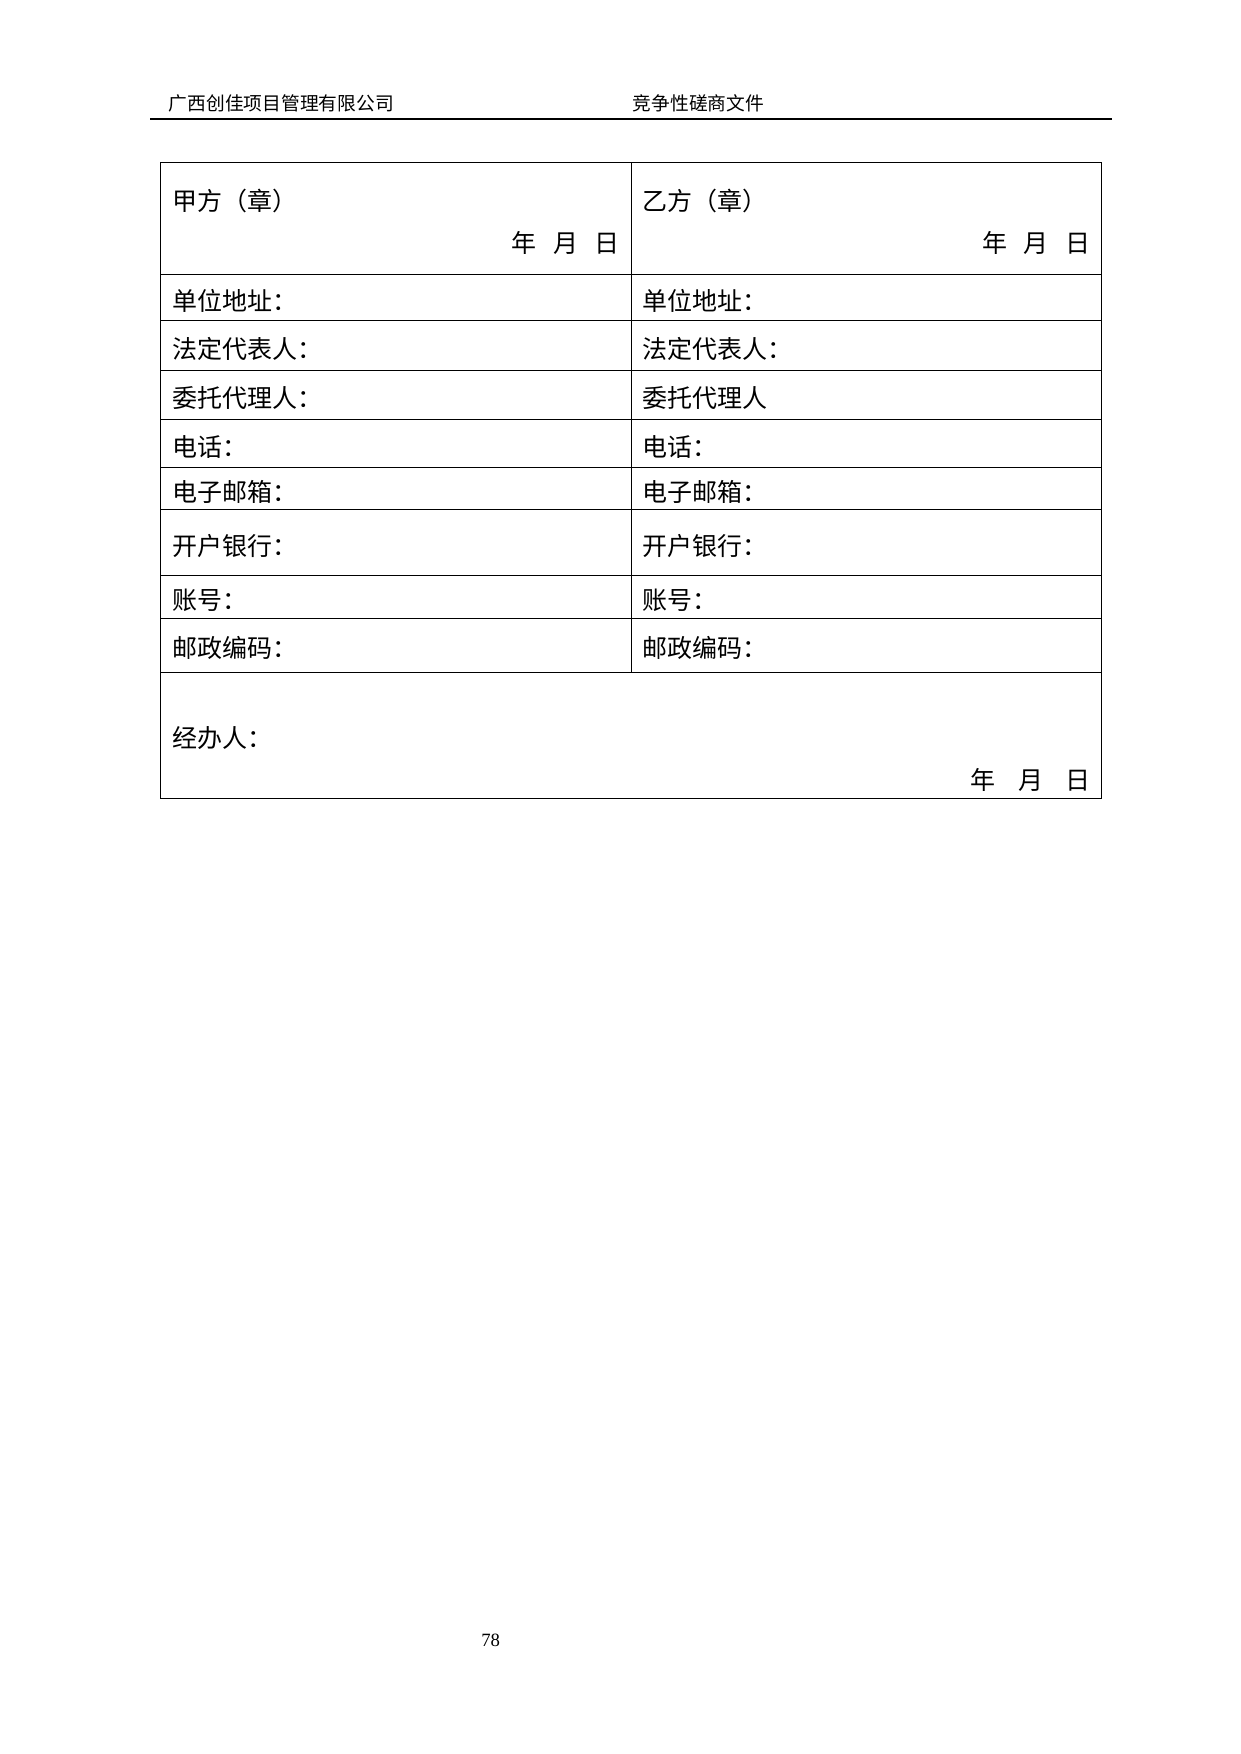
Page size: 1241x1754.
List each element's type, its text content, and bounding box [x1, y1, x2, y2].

table_cell 法定代表人： [161, 321, 631, 370]
table_cell 委托代理人： [161, 371, 631, 419]
table_cell 法定代表人： [632, 321, 1101, 370]
table_cell 经办人： 年 月 日 [161, 673, 1101, 798]
table_cell 单位地址： [161, 275, 631, 320]
table_header 乙方（章） 年 月 日 [632, 163, 1101, 274]
table_cell 邮政编码： [161, 619, 631, 672]
table_cell 账号： [161, 576, 631, 618]
table_cell 电子邮箱： [161, 468, 631, 509]
table_header 甲方（章） 年 月 日 [161, 163, 631, 274]
table_cell 电子邮箱： [632, 468, 1101, 509]
table_cell 开户银行： [632, 510, 1101, 575]
table_cell 邮政编码： [632, 619, 1101, 672]
table_cell 单位地址： [632, 275, 1101, 320]
table_cell 电话： [632, 420, 1101, 467]
table_cell 电话： [161, 420, 631, 467]
table_cell 委托代理人 [632, 371, 1101, 419]
table_cell 开户银行： [161, 510, 631, 575]
table_cell 账号： [632, 576, 1101, 618]
